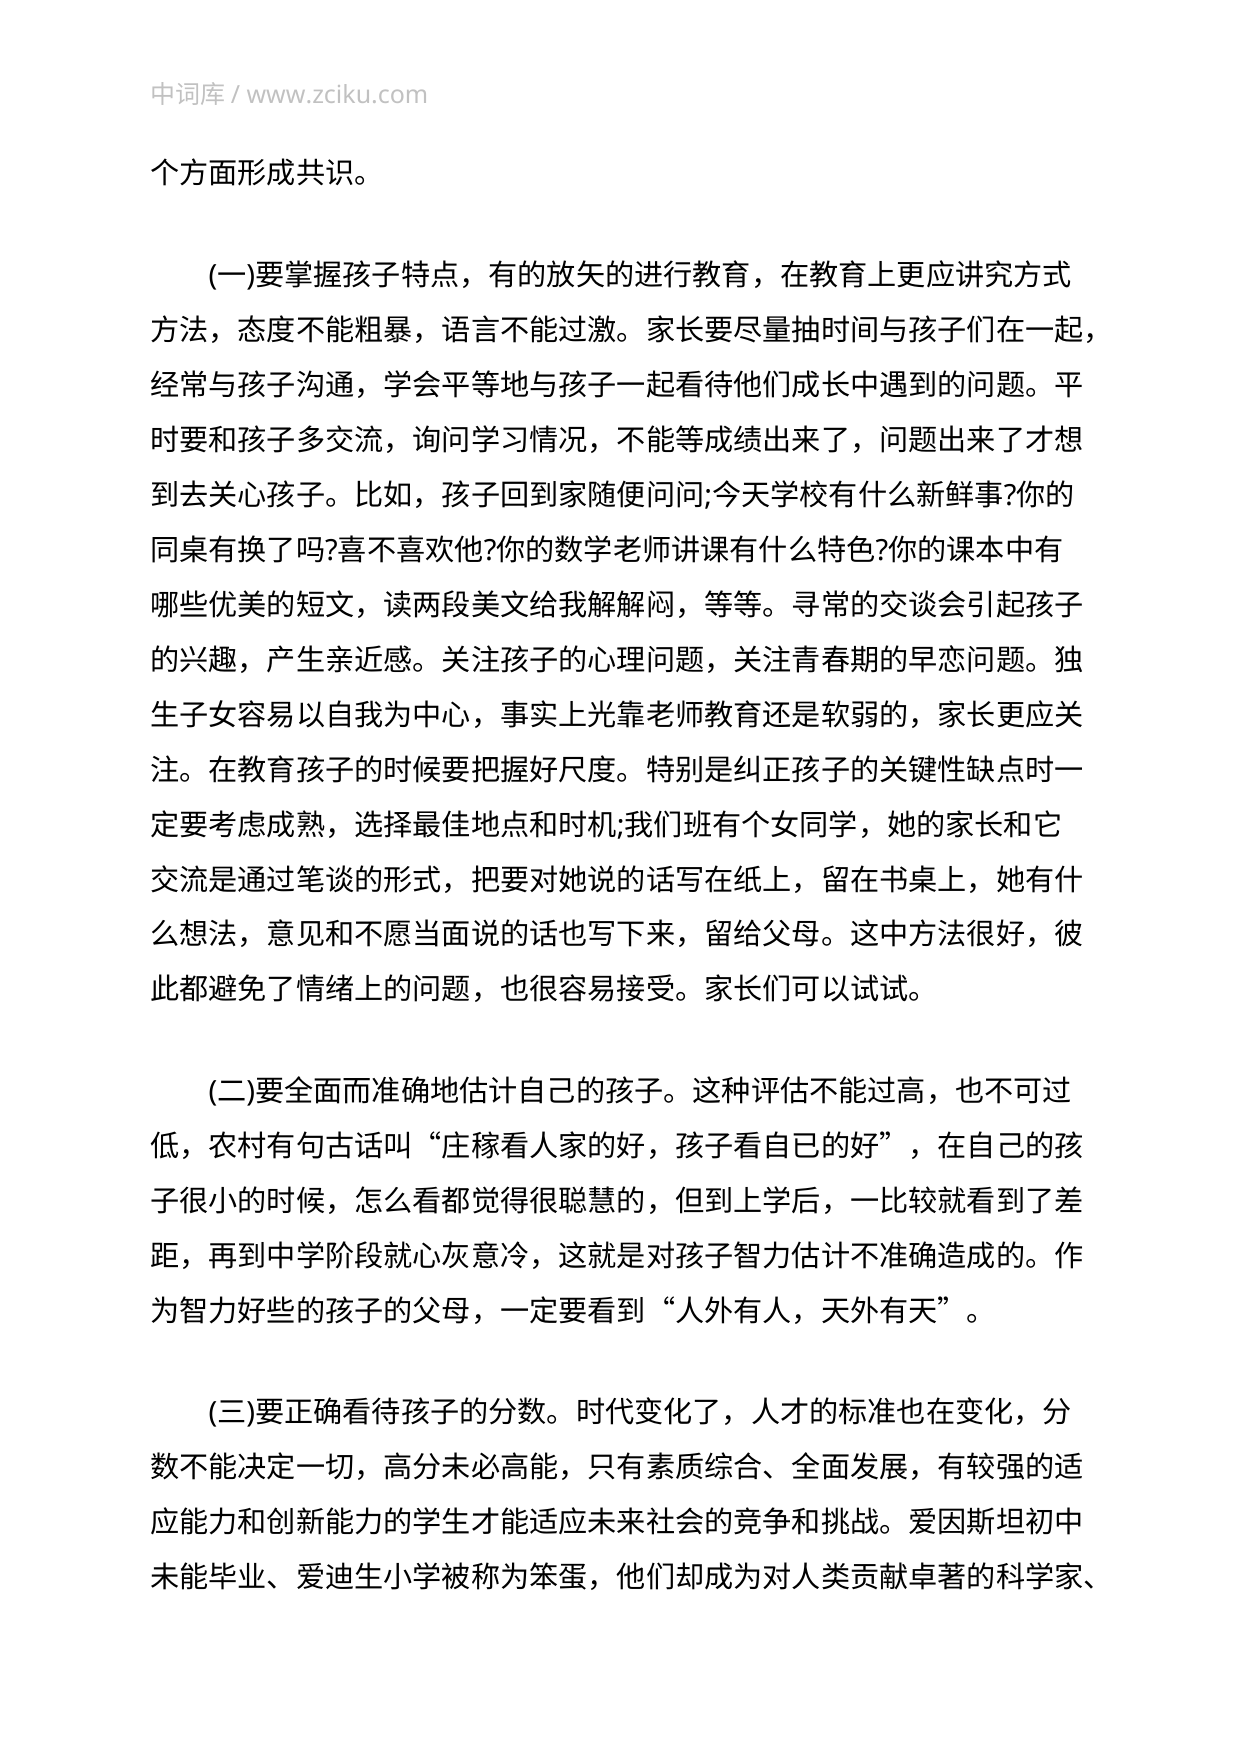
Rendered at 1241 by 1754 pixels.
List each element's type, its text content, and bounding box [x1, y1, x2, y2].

text (一)要掌握孩子特点，有的放矢的进行教育，在教育上更应讲究方式方法，态度不能粗暴，语言不能过激。家长要尽量抽时间与孩子们在一起，经常与孩子沟通，学会平等地与孩子一起看待他们成长中遇到的问题。平时要和孩子多交流，询问学习情况，不能等成绩出来了，问题出来了才想到去关心孩子。比如，孩子回到家随便问问;今天学校有什么新鲜事?你的同桌有换了吗?喜不喜欢他?你的数学老师讲课有什么特色?你的课本中有哪些优美的短文，读两段美文给我解解闷，等等。寻常的交谈会引起孩子的兴趣，产生亲近感。关注孩子的心理问题，关注青春期的早恋问题。独生子女容易以自我为中心，事实上光靠老师教育还是软弱的，家长更应关注。在教育孩子的时候要把握好尺度。特别是纠正孩子的关键性缺点时一定要考虑成熟，选择最佳地点和时机;我们班有个女同学，她的家长和它交流是通过笔谈的形式，把要对她说的话写在纸上，留在书桌上，她有什么想法，意见和不愿当面说的话也写下来，留给父母。这中方法很好，彼此都避免了情绪上的问题，也很容易接受。家长们可以试试。 [150, 252, 1090, 1008]
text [150, 150, 1090, 192]
text (二)要全面而准确地估计自己的孩子。这种评估不能过高，也不可过低，农村有句古话叫“庄稼看人家的好，孩子看自已的好”，在自己的孩子很小的时候，怎么看都觉得很聪慧的，但到上学后，一比较就看到了差距，再到中学阶段就心灰意冷，这就是对孩子智力估计不准确造成的。作为智力好些的孩子的父母，一定要看到“人外有人，天外有天”。 [150, 1068, 1090, 1329]
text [150, 1389, 1090, 1596]
